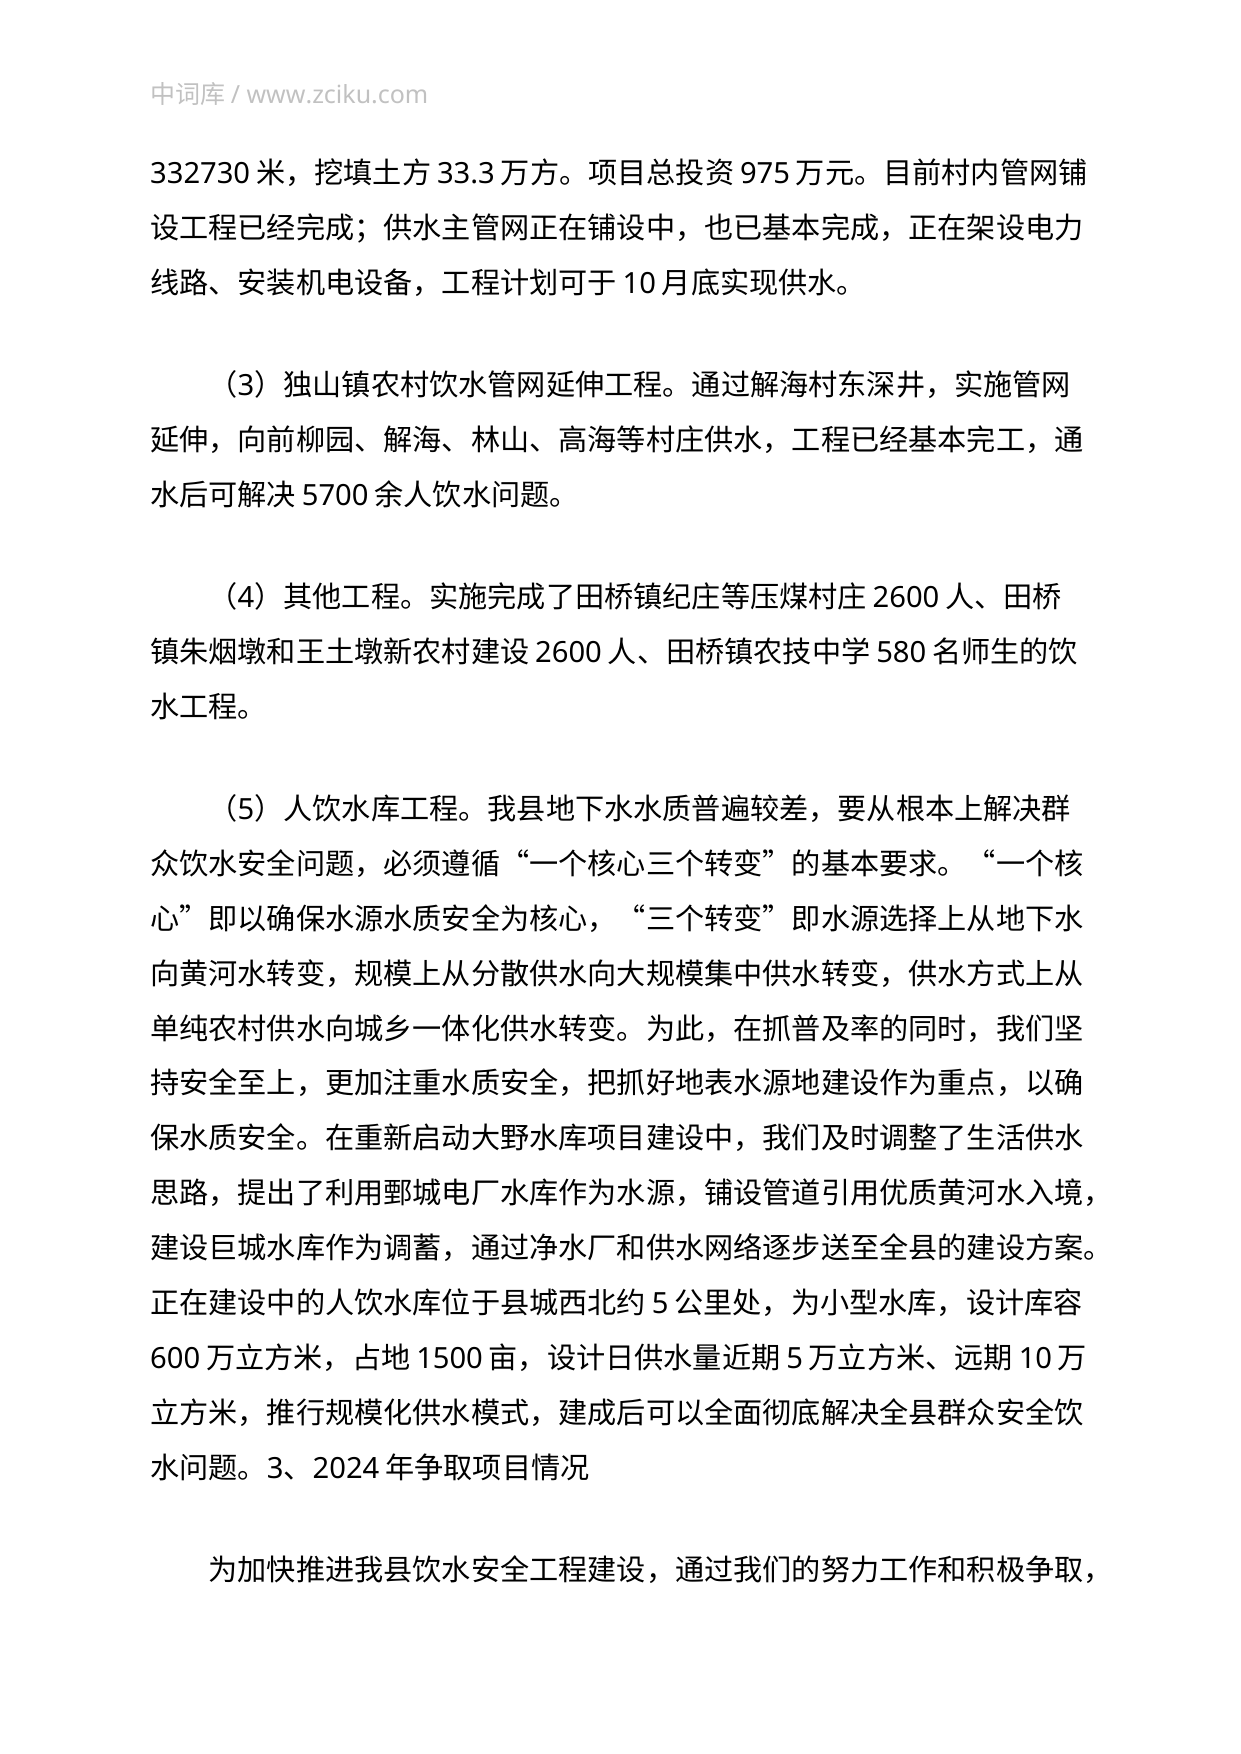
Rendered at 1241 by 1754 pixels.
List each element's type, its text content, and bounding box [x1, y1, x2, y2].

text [150, 1547, 1090, 1589]
text （5）人饮水库工程。我县地下水水质普遍较差，要从根本上解决群众饮水安全问题，必须遵循“一个核心三个转变”的基本要求。“一个核心”即以确保水源水质安全为核心，“三个转变”即水源选择上从地下水向黄河水转变，规模上从分散供水向大规模集中供水转变，供水方式上从单纯农村供水向城乡一体化供水转变。为此，在抓普及率的同时，我们坚持安全至上，更加注重水质安全，把抓好地表水源地建设作为重点，以确保水质安全。在重新启动大野水库项目建设中，我们及时调整了生活供水思路，提出了利用鄄城电厂水库作为水源，铺设管道引用优质黄河水入境，建设巨城水库作为调蓄，通过净水厂和供水网络逐步送至全县的建设方案。正在建设中的人饮水库位于县城西北约5公里处，为小型水库，设计库容600万立方米，占地1500亩，设计日供水量近期5万立方米、远期10万立方米，推行规模化供水模式，建成后可以全面彻底解决全县群众安全饮水问题。3、2024年争取项目情况 [150, 786, 1090, 1487]
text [150, 150, 1090, 302]
text （3）独山镇农村饮水管网延伸工程。通过解海村东深井，实施管网延伸，向前柳园、解海、林山、高海等村庄供水，工程已经基本完工，通水后可解决5700余人饮水问题。 [150, 362, 1090, 514]
text （4）其他工程。实施完成了田桥镇纪庄等压煤村庄2600人、田桥镇朱烟墩和王土墩新农村建设2600人、田桥镇农技中学580名师生的饮水工程。 [150, 574, 1090, 726]
